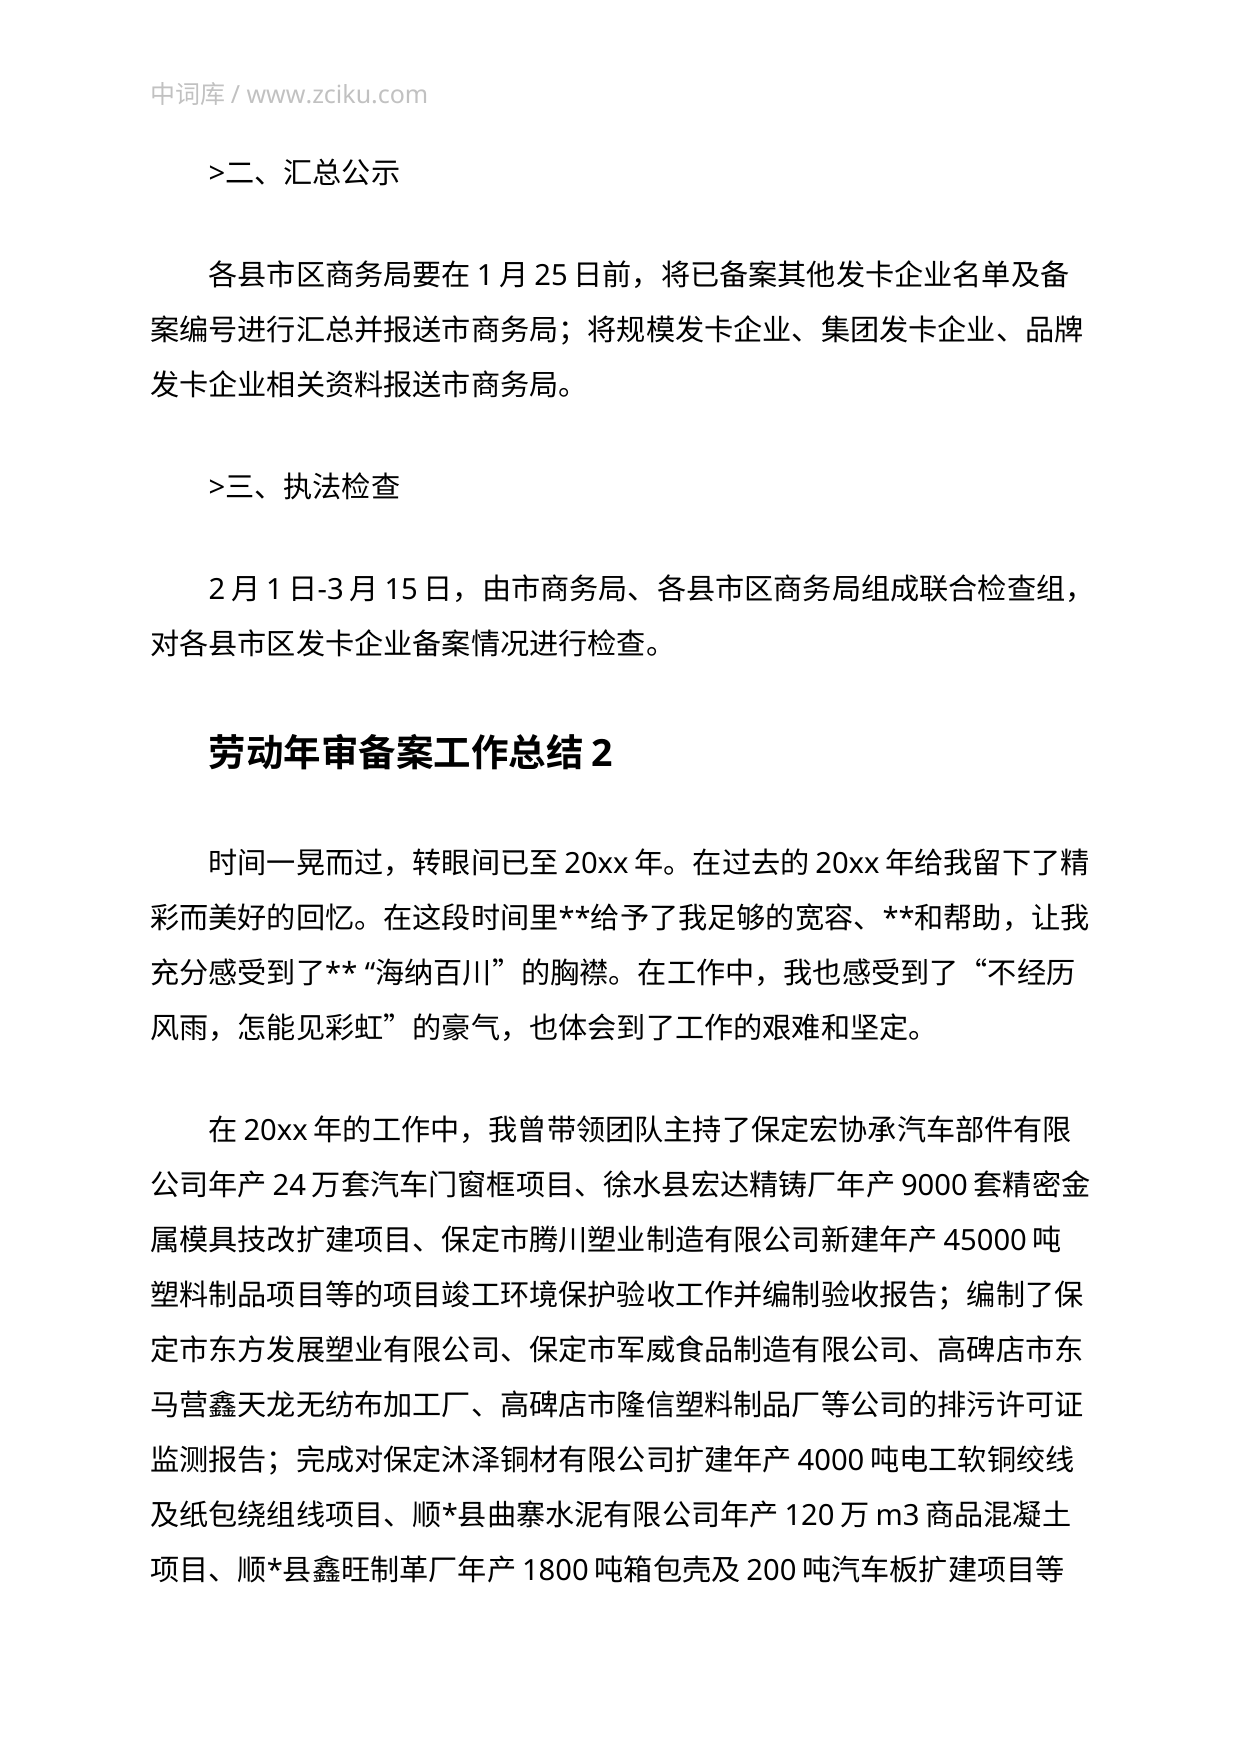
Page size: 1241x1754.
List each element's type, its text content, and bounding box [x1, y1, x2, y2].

text 劳动年审备案工作总结2 [150, 722, 1090, 777]
text >三、执法检查 [150, 464, 1090, 506]
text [150, 1107, 1090, 1589]
text >二、汇总公示 [150, 150, 1090, 192]
text 各县市区商务局要在1月25日前，将已备案其他发卡企业名单及备案编号进行汇总并报送市商务局；将规模发卡企业、集团发卡企业、品牌发卡企业相关资料报送市商务局。 [150, 252, 1090, 404]
text 时间一晃而过，转眼间已至20xx年。在过去的20xx年给我留下了精彩而美好的回忆。在这段时间里**给予了我足够的宽容、**和帮助，让我充分感受到了** “海纳百川”的胸襟。在工作中，我也感受到了“不经历风雨，怎能见彩虹”的豪气，也体会到了工作的艰难和坚定。 [150, 840, 1090, 1047]
text 2月1日-3月15日，由市商务局、各县市区商务局组成联合检查组，对各县市区发卡企业备案情况进行检查。 [150, 566, 1090, 663]
